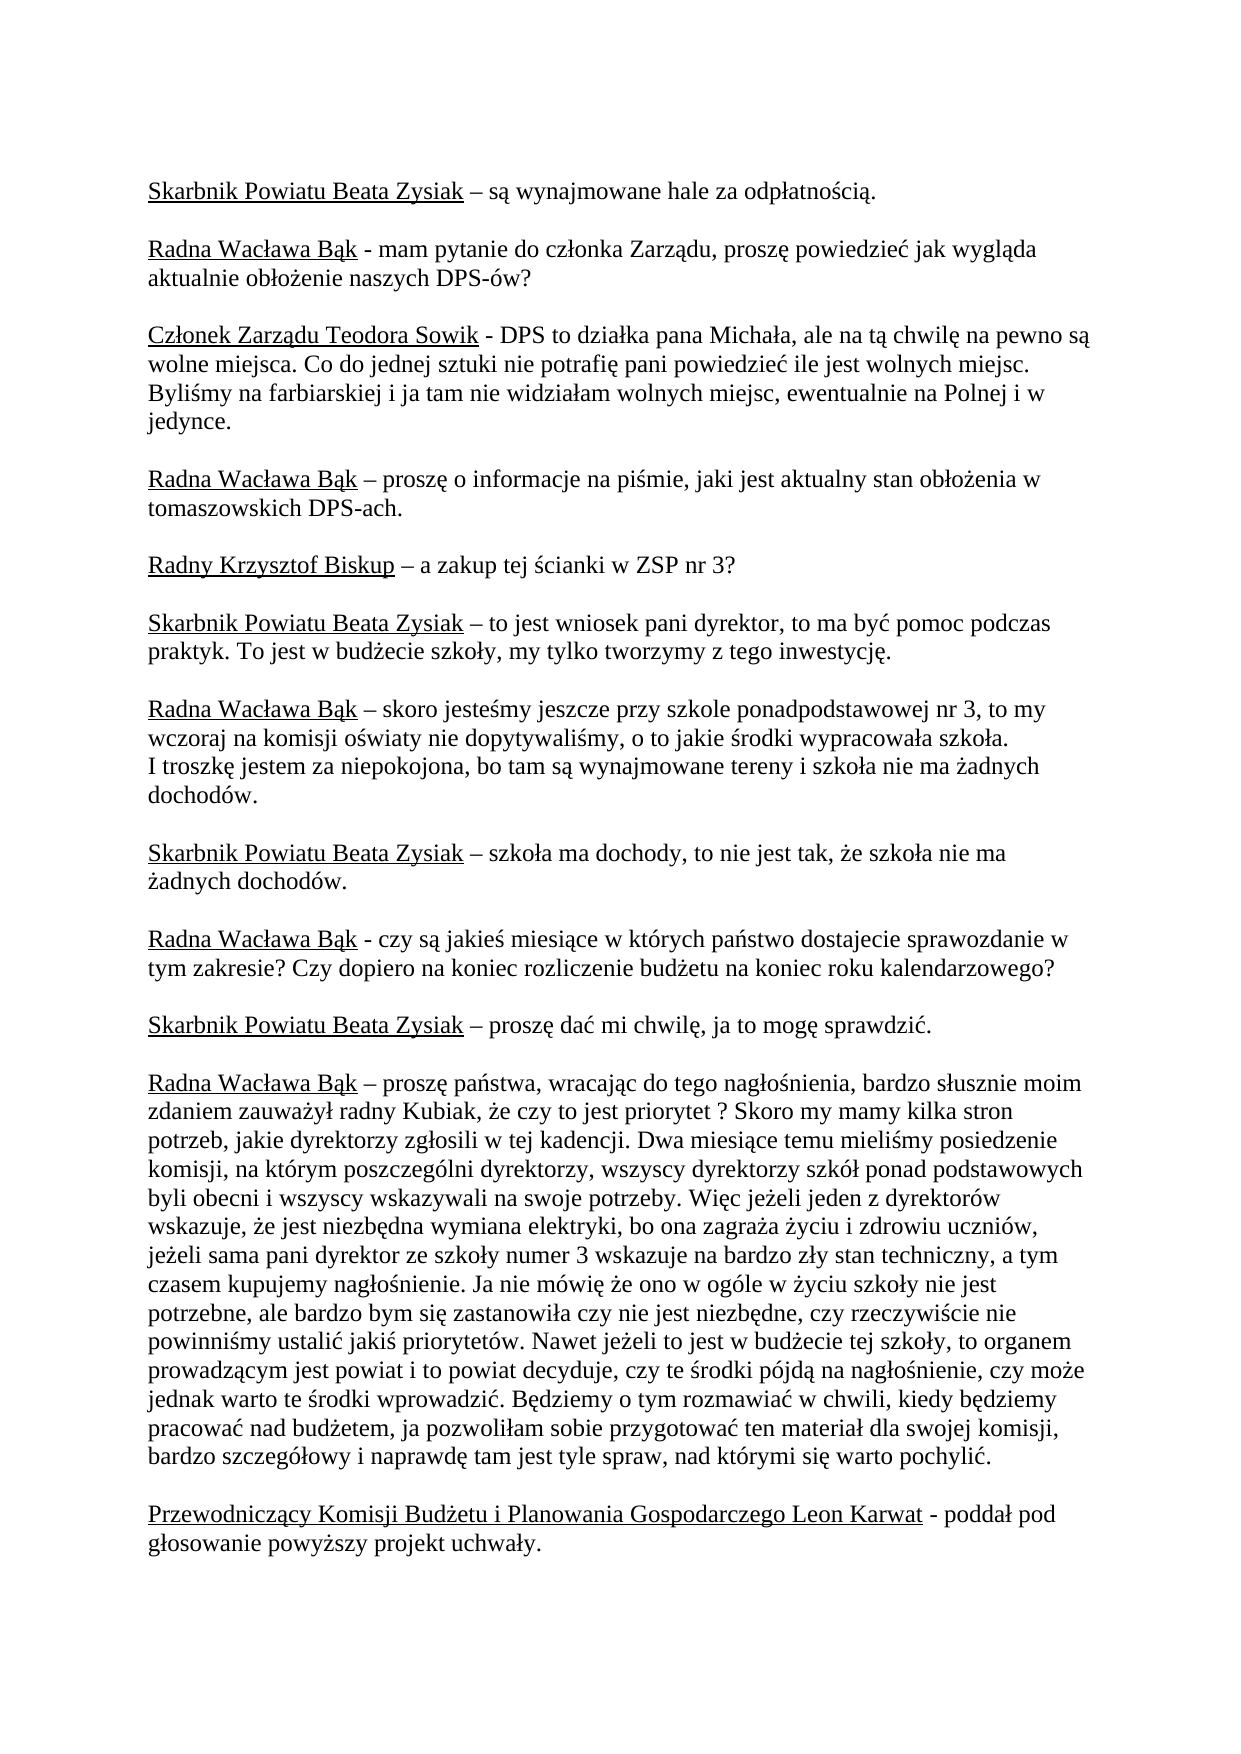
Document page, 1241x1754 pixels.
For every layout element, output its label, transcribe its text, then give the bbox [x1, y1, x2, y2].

text Skarbnik Powiatu Beata Zysiak – proszę dać mi chwilę, ja to mogę sprawdzić. [148, 1010, 1093, 1039]
text Skarbnik Powiatu Beata Zysiak – są wynajmowane hale za odpłatnością. [148, 176, 1093, 205]
text Radna Wacława Bąk - czy są jakieś miesiące w których państwo dostajecie sprawozdanie w tym zakresie? Czy dopiero na koniec rozliczenie budżetu na koniec roku kalendarzowego? [148, 924, 1093, 981]
text Radna Wacława Bąk – proszę o informacje na piśmie, jaki jest aktualny stan obłożenia w tomaszowskich DPS-ach. [148, 464, 1093, 521]
text Radna Wacława Bąk – skoro jesteśmy jeszcze przy szkole ponadpodstawowej nr 3, to my wczoraj na komisji oświaty nie dopytywaliśmy, o to jakie środki wypracowała szkoła. [148, 694, 1093, 751]
text Radny Krzysztof Biskup – a zakup tej ścianki w ZSP nr 3? [148, 550, 1093, 579]
text Skarbnik Powiatu Beata Zysiak – szkoła ma dochody, to nie jest tak, że szkoła nie ma żadnych dochodów. [148, 838, 1093, 895]
text Przewodniczący Komisji Budżetu i Planowania Gospodarczego Leon Karwat - poddał pod głosowanie powyższy projekt uchwały. [148, 1499, 1093, 1556]
text I troszkę jestem za niepokojona, bo tam są wynajmowane tereny i szkoła nie ma żadnych dochodów. [148, 751, 1093, 809]
text Radna Wacława Bąk - mam pytanie do członka Zarządu, proszę powiedzieć jak wygląda aktualnie obłożenie naszych DPS-ów? [148, 234, 1093, 291]
text Radna Wacława Bąk – proszę państwa, wracając do tego nagłośnienia, bardzo słusznie moim zdaniem zauważył radny Kubiak, że czy to jest priorytet ? Skoro my mamy kilka stron potrzeb, jakie dyrektorzy zgłosili w tej kadencji. Dwa miesiące temu mieliśmy posiedzenie komisji, na którym poszczególni dyrektorzy, wszyscy dyrektorzy szkół ponad podstawowych byli obecni i wszyscy wskazywali na swoje potrzeby. Więc jeżeli jeden z dyrektorów wskazuje, że jest niezbędna wymiana elektryki, bo ona zagraża życiu i zdrowiu uczniów, jeżeli sama pani dyrektor ze szkoły numer 3 wskazuje na bardzo zły stan techniczny, a tym czasem kupujemy nagłośnienie. Ja nie mówię że ono w ogóle w życiu szkoły nie jest potrzebne, ale bardzo bym się zastanowiła czy nie jest niezbędne, czy rzeczywiście nie powinniśmy ustalić jakiś priorytetów. Nawet jeżeli to jest w budżecie tej szkoły, to organem prowadzącym jest powiat i to powiat decyduje, czy te środki pójdą na nagłośnienie, czy może jednak warto te środki wprowadzić. Będziemy o tym rozmawiać w chwili, kiedy będziemy pracować nad budżetem, ja pozwoliłam sobie przygotować ten materiał dla swojej komisji, bardzo szczegółowy i naprawdę tam jest tyle spraw, nad którymi się warto pochylić. [148, 1068, 1093, 1470]
text Członek Zarządu Teodora Sowik - DPS to działka pana Michała, ale na tą chwilę na pewno są wolne miejsca. Co do jednej sztuki nie potrafię pani powiedzieć ile jest wolnych miejsc. Byliśmy na farbiarskiej i ja tam nie widziałam wolnych miejsc, ewentualnie na Polnej i w jedynce. [148, 320, 1093, 435]
text Skarbnik Powiatu Beata Zysiak – to jest wniosek pani dyrektor, to ma być pomoc podczas praktyk. To jest w budżecie szkoły, my tylko tworzymy z tego inwestycję. [148, 608, 1093, 665]
